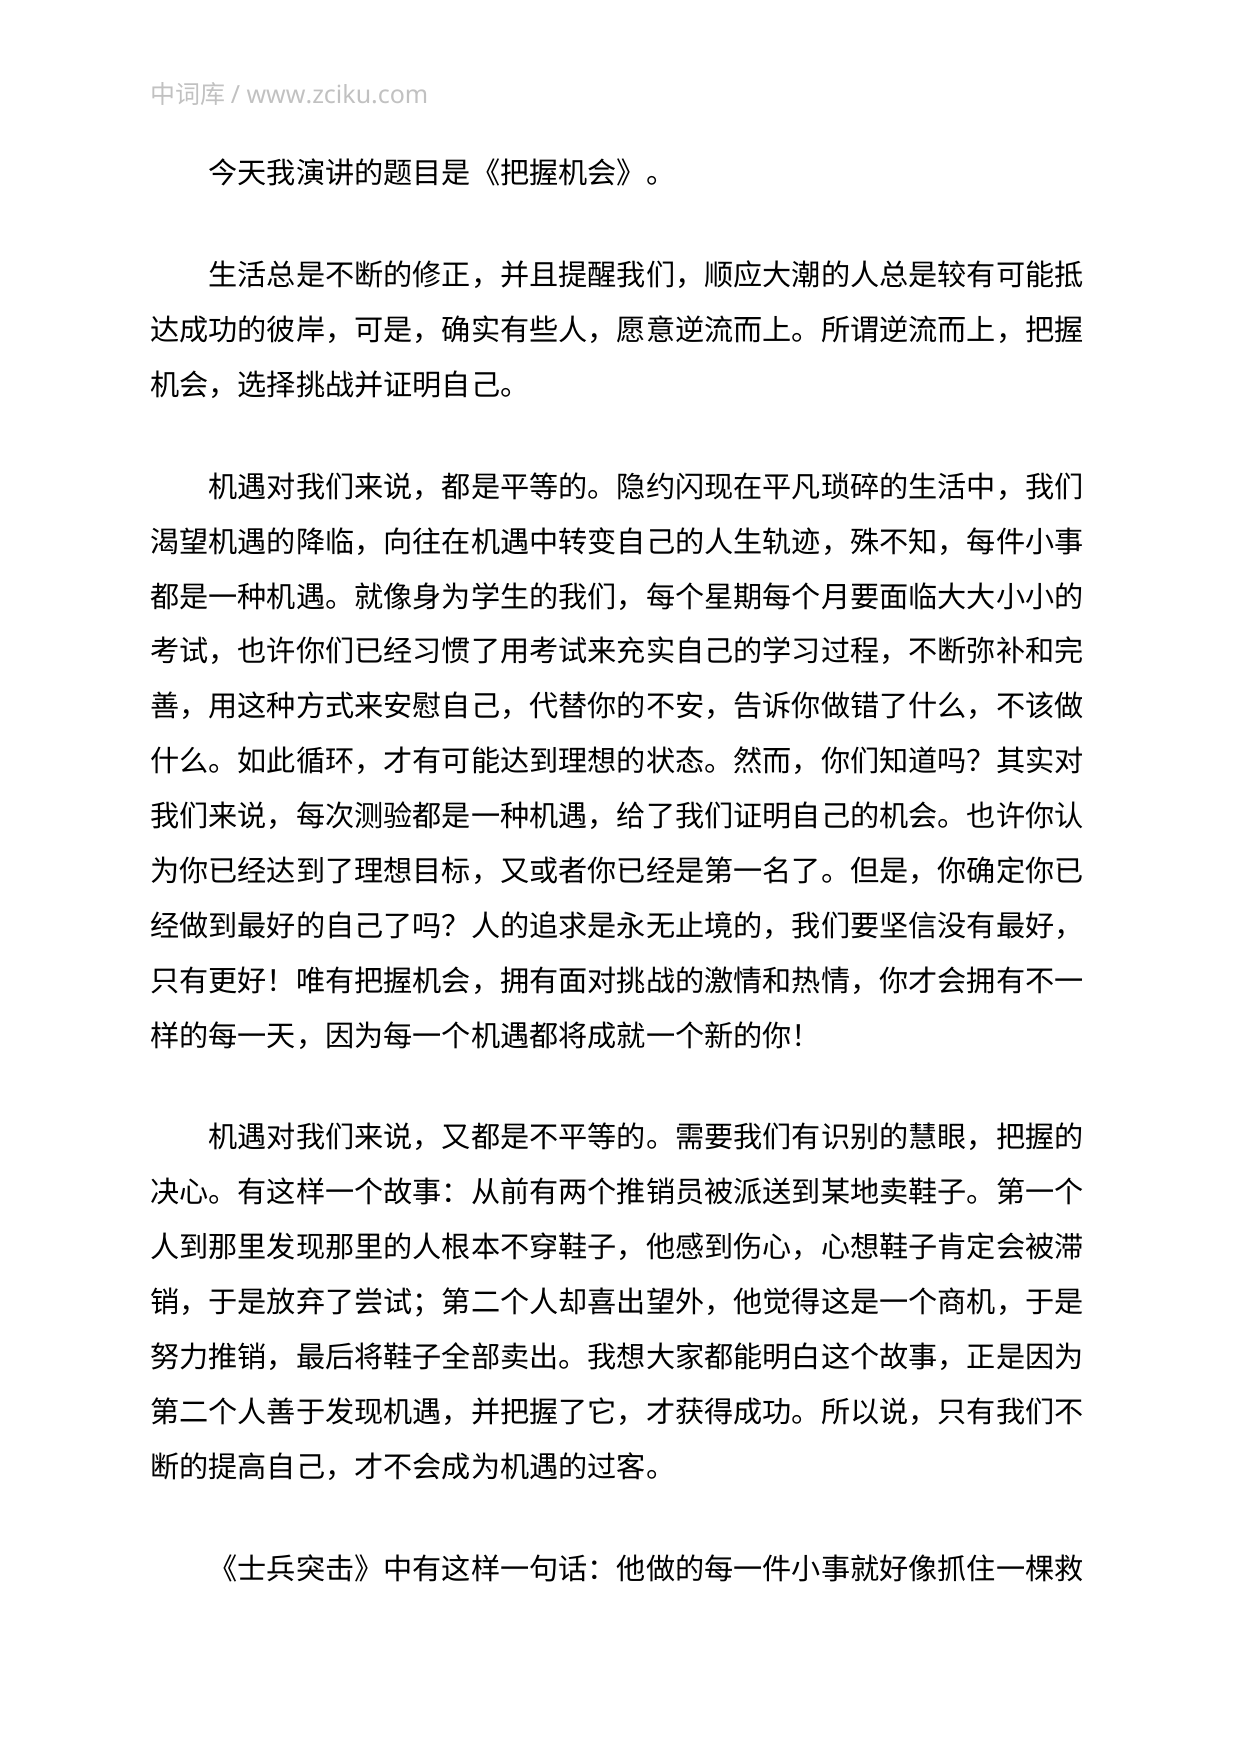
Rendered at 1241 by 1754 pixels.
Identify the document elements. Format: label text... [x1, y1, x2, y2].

text 机遇对我们来说，都是平等的。隐约闪现在平凡琐碎的生活中，我们渴望机遇的降临，向往在机遇中转变自己的人生轨迹，殊不知，每件小事都是一种机遇。就像身为学生的我们，每个星期每个月要面临大大小小的考试，也许你们已经习惯了用考试来充实自己的学习过程，不断弥补和完善，用这种方式来安慰自己，代替你的不安，告诉你做错了什么，不该做什么。如此循环，才有可能达到理想的状态。然而，你们知道吗？其实对我们来说，每次测验都是一种机遇，给了我们证明自己的机会。也许你认为你已经达到了理想目标，又或者你已经是第一名了。但是，你确定你已经做到最好的自己了吗？人的追求是永无止境的，我们要坚信没有最好，只有更好！唯有把握机会，拥有面对挑战的激情和热情，你才会拥有不一样的每一天，因为每一个机遇都将成就一个新的你！ [150, 463, 1090, 1054]
text 今天我演讲的题目是《把握机会》。 [150, 150, 1090, 192]
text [150, 1545, 1090, 1587]
text 生活总是不断的修正，并且提醒我们，顺应大潮的人总是较有可能抵达成功的彼岸，可是，确实有些人，愿意逆流而上。所谓逆流而上，把握机会，选择挑战并证明自己。 [150, 252, 1090, 404]
text 机遇对我们来说，又都是不平等的。需要我们有识别的慧眼，把握的决心。有这样一个故事：从前有两个推销员被派送到某地卖鞋子。第一个人到那里发现那里的人根本不穿鞋子，他感到伤心，心想鞋子肯定会被滞销，于是放弃了尝试；第二个人却喜出望外，他觉得这是一个商机，于是努力推销，最后将鞋子全部卖出。我想大家都能明白这个故事，正是因为第二个人善于发现机遇，并把握了它，才获得成功。所以说，只有我们不断的提高自己，才不会成为机遇的过客。 [150, 1114, 1090, 1486]
